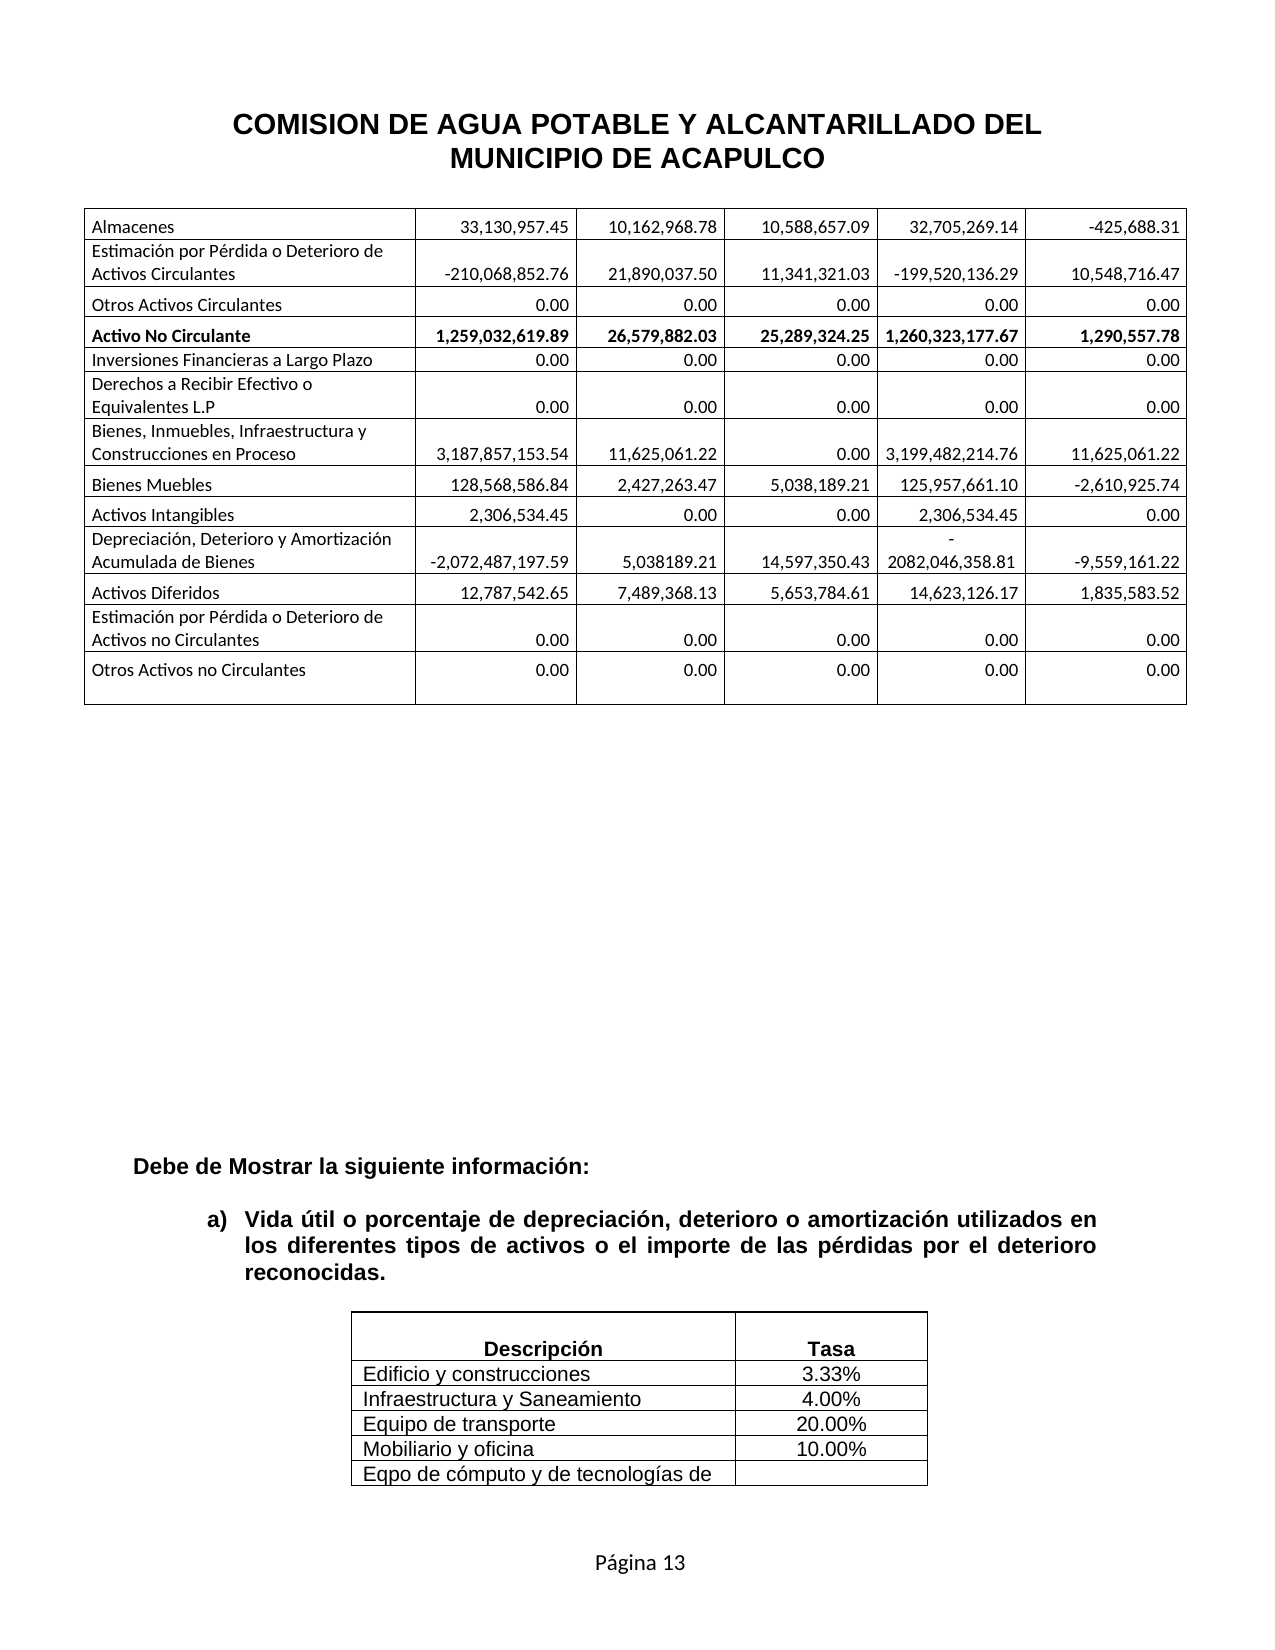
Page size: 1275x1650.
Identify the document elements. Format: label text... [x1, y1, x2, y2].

table_cell 10,548,716.47 [1026, 240, 1186, 286]
table_cell 0.00 [1026, 372, 1186, 418]
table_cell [352, 1461, 735, 1485]
table_cell 33,130,957.45 [416, 209, 576, 239]
table_cell 3,199,482,214.76 [878, 419, 1025, 465]
table_cell 0.00 [725, 419, 877, 465]
table_cell -210,068,852.76 [416, 240, 576, 286]
table_cell [85, 681, 415, 704]
table_cell 21,890,037.50 [577, 240, 724, 286]
table_cell [577, 681, 724, 704]
table_cell 0.00 [878, 372, 1025, 418]
table_cell 0.00 [1026, 287, 1186, 316]
table_cell 0.00 [878, 605, 1025, 651]
table_cell 128,568,586.84 [416, 466, 576, 496]
table_cell 5,653,784.61 [725, 574, 877, 604]
table_cell -2,072,487,197.59 [416, 527, 576, 573]
table_cell Edificio y construcciones [352, 1361, 735, 1385]
table_cell 1,290,557.78 [1026, 317, 1186, 347]
table_cell 0.00 [577, 652, 724, 681]
table_cell 3.33% [736, 1361, 927, 1385]
table_cell 20.00% [736, 1411, 927, 1435]
table_cell 0.00 [878, 348, 1025, 371]
table_cell 0.00 [416, 372, 576, 418]
table_cell 5,038189.21 [577, 527, 724, 573]
table_cell 125,957,661.10 [878, 466, 1025, 496]
table_cell 25,289,324.25 [725, 317, 877, 347]
table_cell 4.00% [736, 1386, 927, 1410]
table_cell Mobiliario y oficina [352, 1436, 735, 1460]
table_cell -9,559,161.22 [1026, 527, 1186, 573]
table_cell [878, 681, 1025, 704]
table_cell 10.00% [736, 1436, 927, 1460]
table_cell 12,787,542.65 [416, 574, 576, 604]
table_cell 0.00 [416, 652, 576, 681]
table_cell 0.00 [577, 372, 724, 418]
table_cell Otros Activos no Circulantes [85, 652, 415, 681]
table_cell Infraestructura y Saneamiento [352, 1386, 735, 1410]
table_cell Derechos a Recibir Efectivo o Equivalentes L.P [85, 372, 415, 418]
table_cell Activos Intangibles [85, 497, 415, 526]
table_cell [1026, 681, 1186, 704]
table_cell 1,835,583.52 [1026, 574, 1186, 604]
table_cell 10,588,657.09 [725, 209, 877, 239]
table_cell 1,259,032,619.89 [416, 317, 576, 347]
text Debe de Mostrar la siguiente información: [133, 1153, 1127, 1179]
table_header Descripción [352, 1313, 735, 1360]
table_cell 0.00 [1026, 497, 1186, 526]
table_cell 0.00 [1026, 652, 1186, 681]
table_cell Estimación por Pérdida o Deterioro de Activos Circulantes [85, 240, 415, 286]
table_cell Estimación por Pérdida o Deterioro de Activos no Circulantes [85, 605, 415, 651]
table_cell 0.00 [416, 287, 576, 316]
table_cell 26,579,882.03 [577, 317, 724, 347]
table_cell 0.00 [1026, 605, 1186, 651]
table_cell 2,427,263.47 [577, 466, 724, 496]
table_cell 0.00 [725, 652, 877, 681]
table_cell 0.00 [725, 372, 877, 418]
table_cell 0.00 [577, 287, 724, 316]
table_cell 0.00 [878, 287, 1025, 316]
table_cell 5,038,189.21 [725, 466, 877, 496]
table_cell 0.00 [725, 287, 877, 316]
table_cell 11,341,321.03 [725, 240, 877, 286]
table_cell 0.00 [725, 348, 877, 371]
table_cell [416, 681, 576, 704]
table_cell -2,610,925.74 [1026, 466, 1186, 496]
table_cell 2,306,534.45 [878, 497, 1025, 526]
table_cell Depreciación, Deterioro y Amortización Acumulada de Bienes [85, 527, 415, 573]
table_cell 0.00 [725, 605, 877, 651]
table_cell Otros Activos Circulantes [85, 287, 415, 316]
table_cell 0.00 [416, 348, 576, 371]
table_cell 14,623,126.17 [878, 574, 1025, 604]
table_cell Equipo de transporte [352, 1411, 735, 1435]
table_cell 2,306,534.45 [416, 497, 576, 526]
table_cell -425,688.31 [1026, 209, 1186, 239]
table_cell 0.00 [1026, 348, 1186, 371]
table_cell -199,520,136.29 [878, 240, 1025, 286]
table_cell 0.00 [577, 497, 724, 526]
table_cell 3,187,857,153.54 [416, 419, 576, 465]
table_cell 0.00 [577, 605, 724, 651]
table_cell 1,260,323,177.67 [878, 317, 1025, 347]
table_cell Activo No Circulante [85, 317, 415, 347]
table_cell Bienes, Inmuebles, Infraestructura y Construcciones en Proceso [85, 419, 415, 465]
table_cell 0.00 [725, 497, 877, 526]
table_cell 0.00 [416, 605, 576, 651]
table_header Tasa [736, 1313, 927, 1360]
table_cell Activos Diferidos [85, 574, 415, 604]
table_cell 7,489,368.13 [577, 574, 724, 604]
table_cell 0.00 [878, 652, 1025, 681]
table_cell 0.00 [577, 348, 724, 371]
table_cell 11,625,061.22 [577, 419, 724, 465]
table_cell 14,597,350.43 [725, 527, 877, 573]
table_cell Inversiones Financieras a Largo Plazo [85, 348, 415, 371]
table_cell Bienes Muebles [85, 466, 415, 496]
table_cell [725, 681, 877, 704]
list Vida útil o porcentaje de depreciación, deterioro o amortización utilizados en los diferentes tipos de activos o el importe de las pérdidas por el deterioro reconocidas. [207, 1206, 1098, 1285]
table_cell Almacenes [85, 209, 415, 239]
table_cell 10,162,968.78 [577, 209, 724, 239]
table_cell -2082,046,358.81 [878, 527, 1025, 573]
table_cell 33.30% [736, 1461, 927, 1485]
table_cell 11,625,061.22 [1026, 419, 1186, 465]
table_cell 32,705,269.14 [878, 209, 1025, 239]
